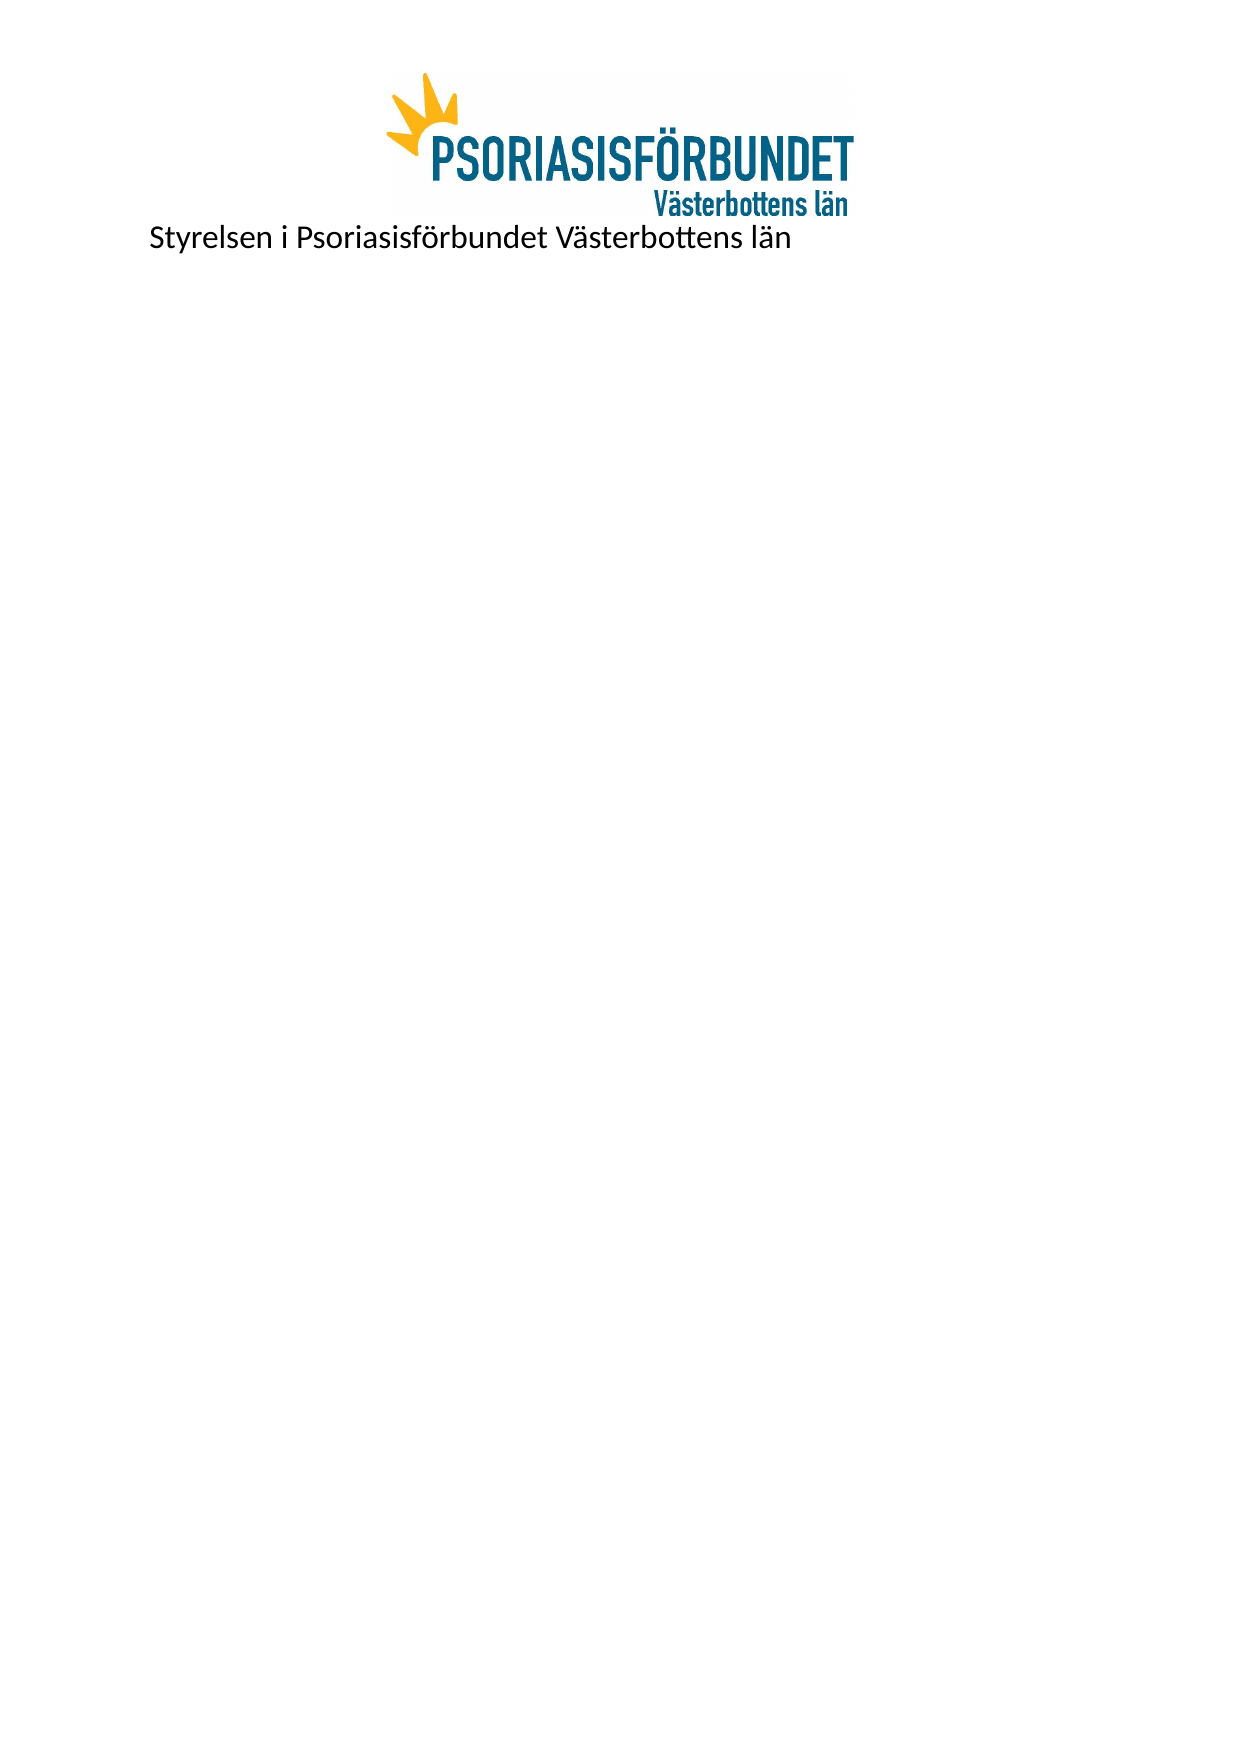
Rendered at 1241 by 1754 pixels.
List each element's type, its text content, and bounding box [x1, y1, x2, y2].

picture [386, 73, 854, 216]
picture [687, 200, 697, 216]
picture [758, 201, 763, 216]
text Styrelsen i Psoriasisförbundet Västerbottens län [149, 216, 1066, 256]
